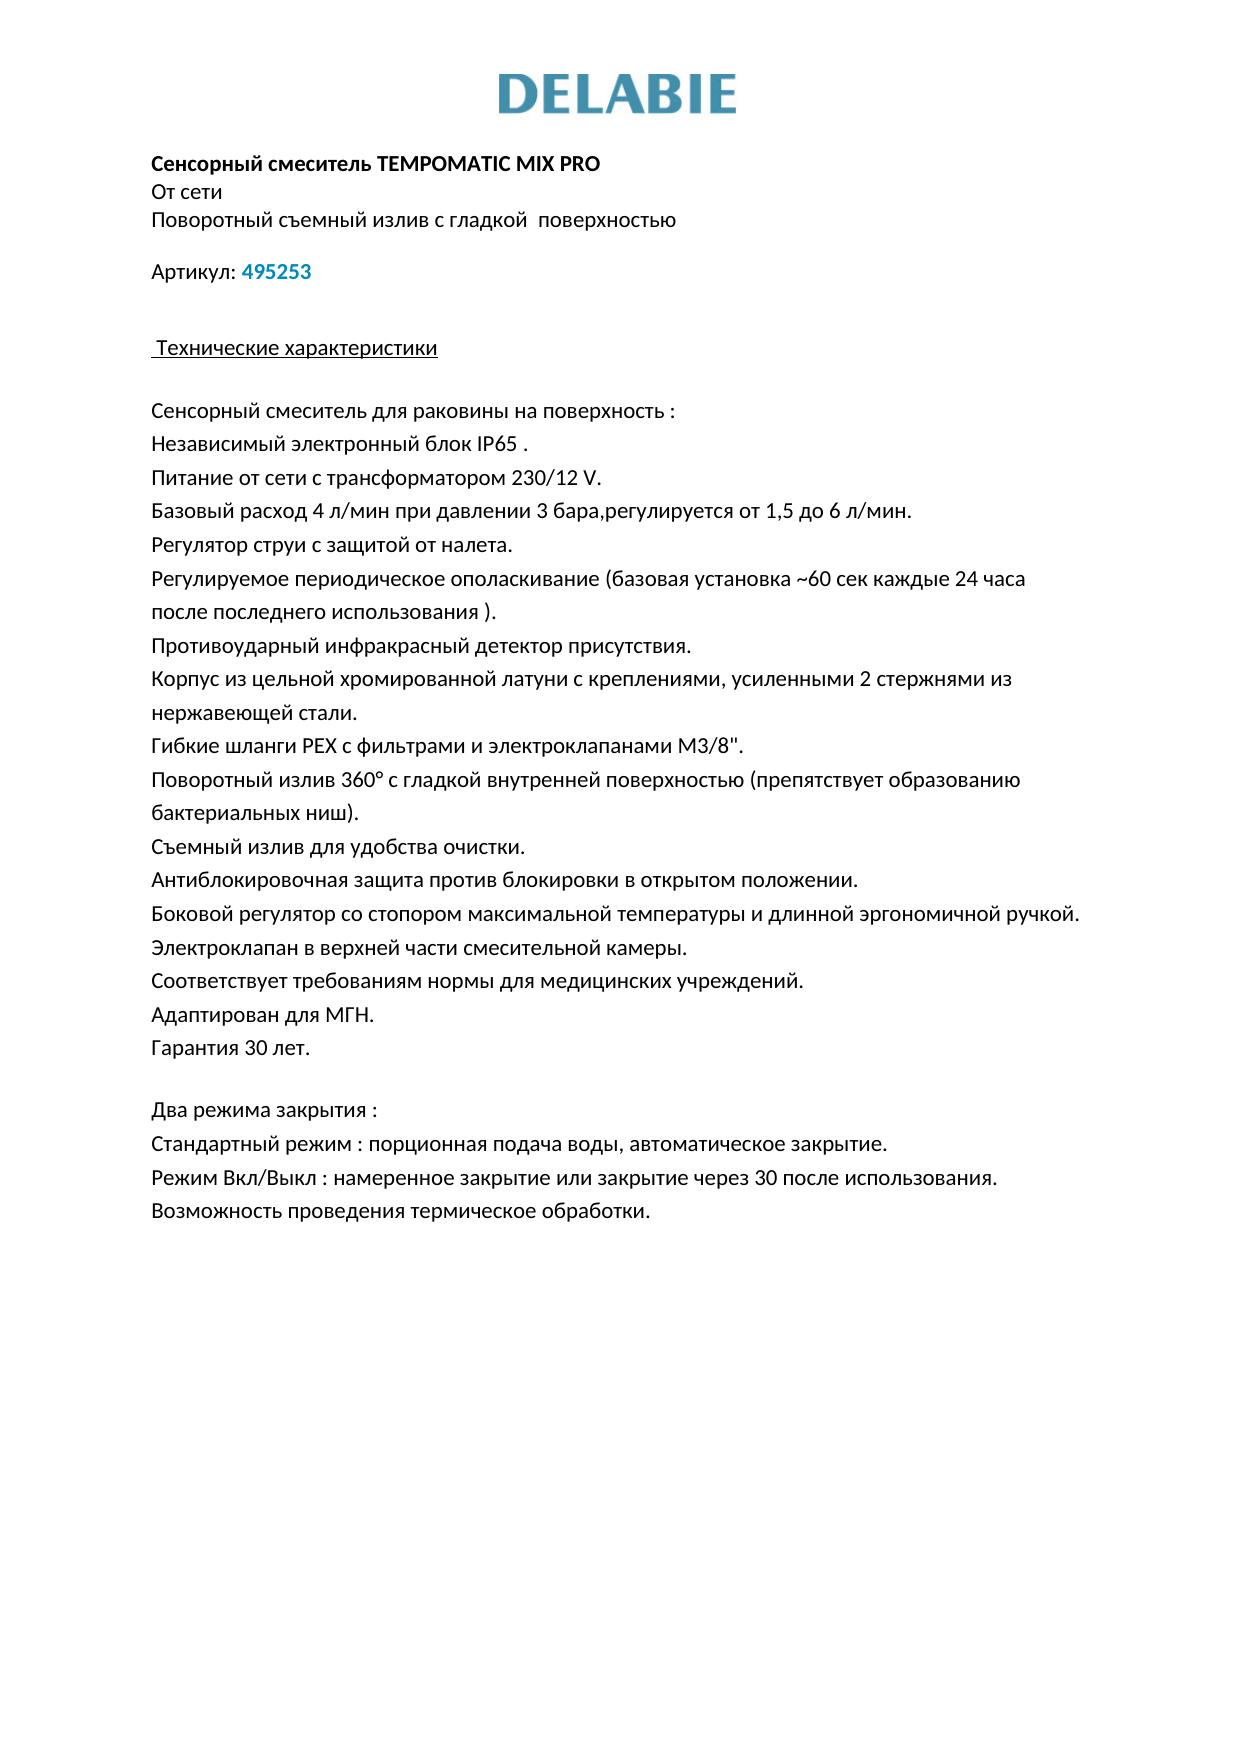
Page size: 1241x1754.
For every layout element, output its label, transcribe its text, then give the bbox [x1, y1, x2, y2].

text Регулируемое периодическое ополаскивание (базовая установка ~60 сек каждые 24 часа после последнего использования ). [151, 564, 1084, 625]
text Базовый расход 4 л/мин при давлении 3 бара,регулируется от 1,5 до 6 л/мин. [151, 497, 1084, 525]
text Поворотный излив 360° с гладкой внутренней поверхностью (препятствует образованию бактериальных ниш). [151, 765, 1084, 827]
text Корпус из цельной хромированной латуни с креплениями, усиленными 2 стержнями из нержавеющей стали. [151, 664, 1084, 726]
text Независимый электронный блок IP65 . [151, 429, 1084, 458]
text Съемный излив для удобства очистки. [151, 832, 1084, 860]
text Артикул: 495253 [151, 257, 1084, 285]
text Боковой регулятор со стопором максимальной температуры и длинной эргономичной ручкой. [151, 899, 1084, 927]
text Противоударный инфракрасный детектор присутствия. [151, 631, 1084, 659]
text Соответствует требованиям нормы для медицинских учреждений. [151, 966, 1084, 994]
text Гарантия 30 лет. [151, 1033, 1084, 1061]
text Поворотный съемный излив с гладкой поверхностью [151, 205, 1084, 233]
text Антиблокировочная защита против блокировки в открытом положении. [151, 866, 1084, 894]
picture [497, 74, 738, 114]
text Сенсорный смеситель для раковины на поверхность : [151, 396, 1084, 424]
text Технические характеристики [151, 333, 1084, 361]
text Возможность проведения термическое обработки. [151, 1196, 1084, 1224]
text Режим Вкл/Выкл : намеренное закрытие или закрытие через 30 после использования. [151, 1163, 1084, 1191]
text Стандартный режим : порционная подача воды, автоматическое закрытие. [151, 1129, 1084, 1157]
text Регулятор струи с защитой от налета. [151, 530, 1084, 558]
text Электроклапан в верхней части смесительной камеры. [151, 933, 1084, 961]
text Питание от сети с трансформатором 230/12 V. [151, 463, 1084, 491]
text Адаптирован для МГН. [151, 1000, 1084, 1028]
text От сети [151, 177, 1084, 205]
text Два режима закрытия : [151, 1096, 1084, 1124]
text Гибкие шланги PEX с фильтрами и электроклапанами M3/8". [151, 731, 1084, 759]
text Сенсорный смеситель TEMPOMATIC MIX PRO [151, 149, 1084, 177]
